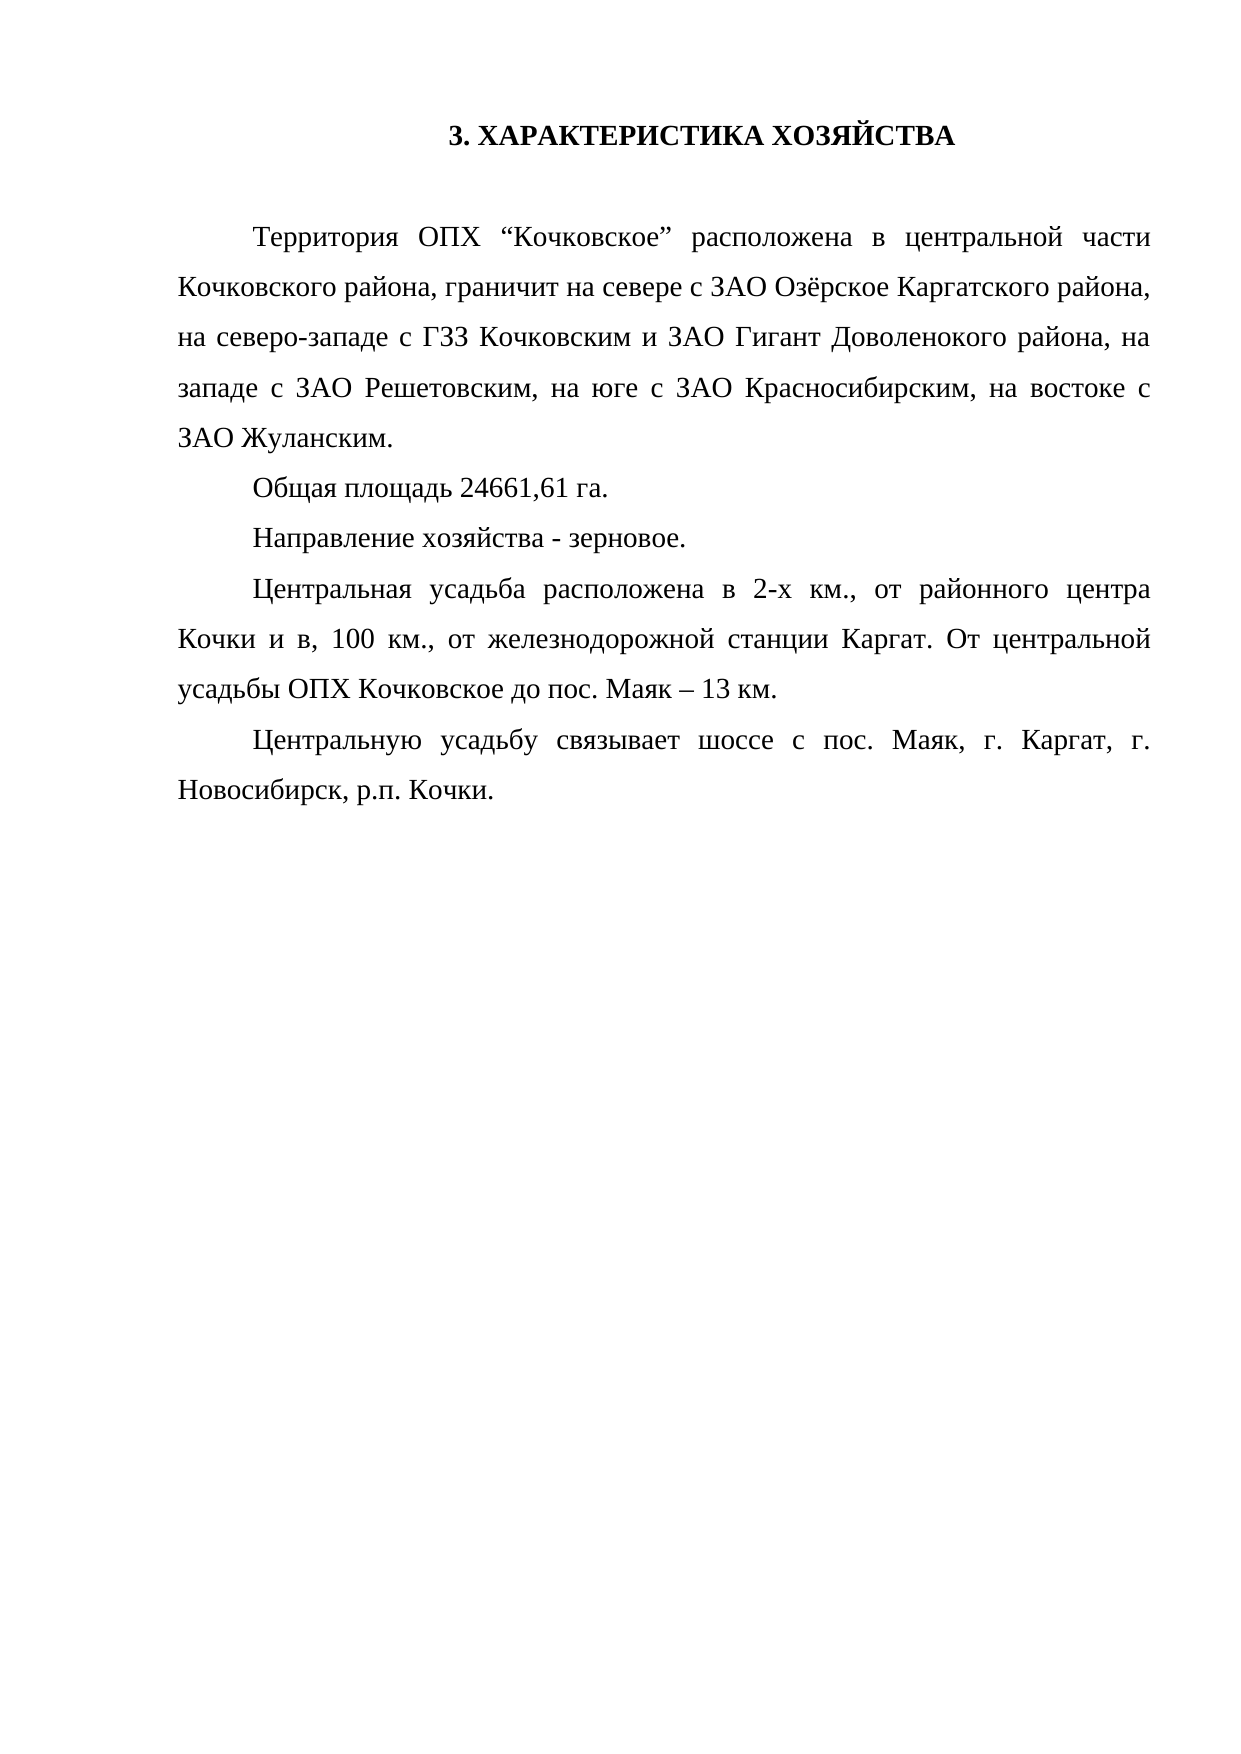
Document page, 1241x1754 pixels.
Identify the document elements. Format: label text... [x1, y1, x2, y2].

text Территория ОПХ “Кочковское” расположена в центральной части Кочковского района, граничит на севере с ЗАО Озёрское Каргатского района, на северо-западе с ГЗЗ Кочковским и ЗАО Гигант Доволенокого района, на западе с ЗАО Решетовским, на юге с ЗАО Красносибирским, на востоке с ЗАО Жуланским. [177, 219, 1152, 453]
text Центральную усадьбу связывает шоссе с пос. Маяк, г. Каргат, г. Новосибирск, р.п. Кочки. [177, 722, 1152, 806]
text Центральная усадьба расположена в 2-х км., от районного центра Кочки и в, 100 км., от железнодорожной станции Каргат. От центральной усадьбы ОПХ Кочковское до пос. Маяк – 13 км. [177, 571, 1152, 705]
text 3. ХАРАКТЕРИСТИКА ХОЗЯЙСТВА [177, 118, 1152, 152]
text Направление хозяйства - зерновое. [177, 521, 1152, 554]
text Общая площадь 24661,61 га. [177, 470, 1152, 504]
